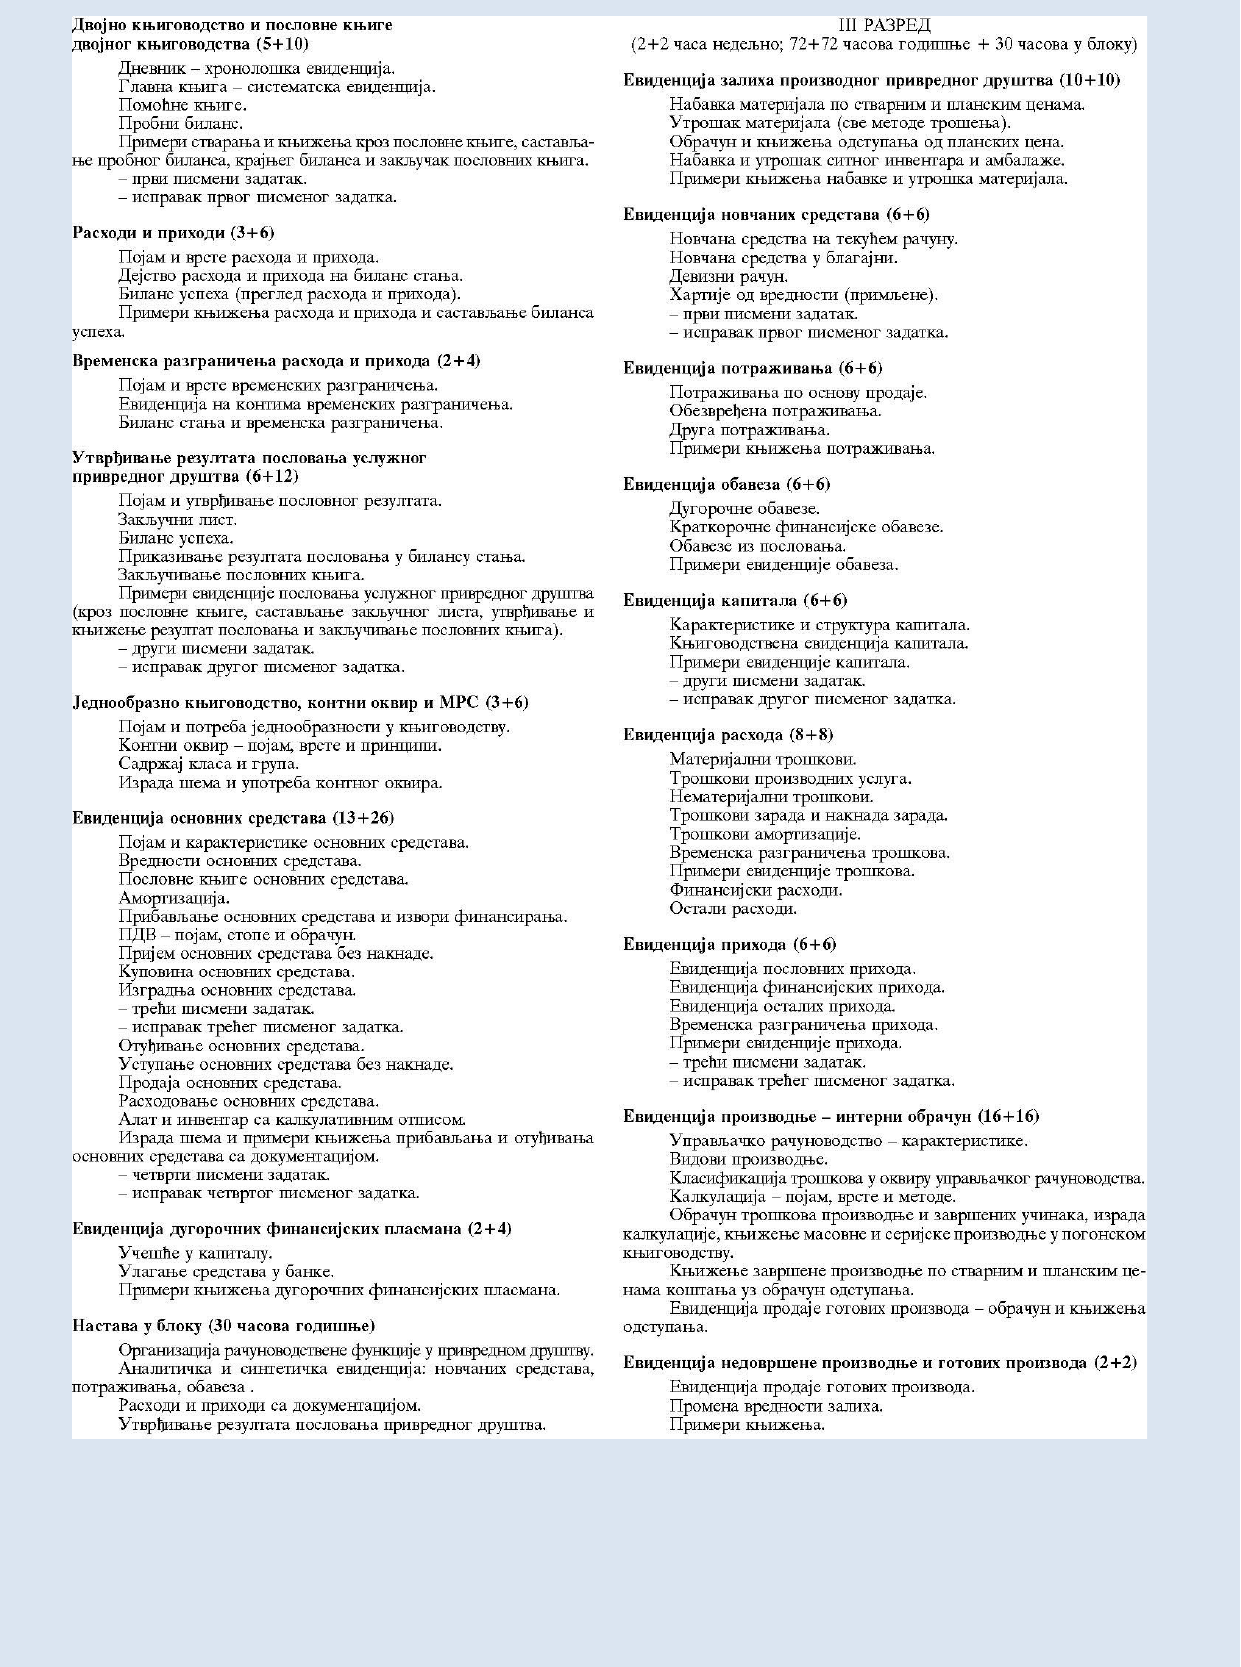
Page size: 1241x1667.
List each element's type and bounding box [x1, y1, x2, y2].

picture [72, 16, 1148, 1439]
